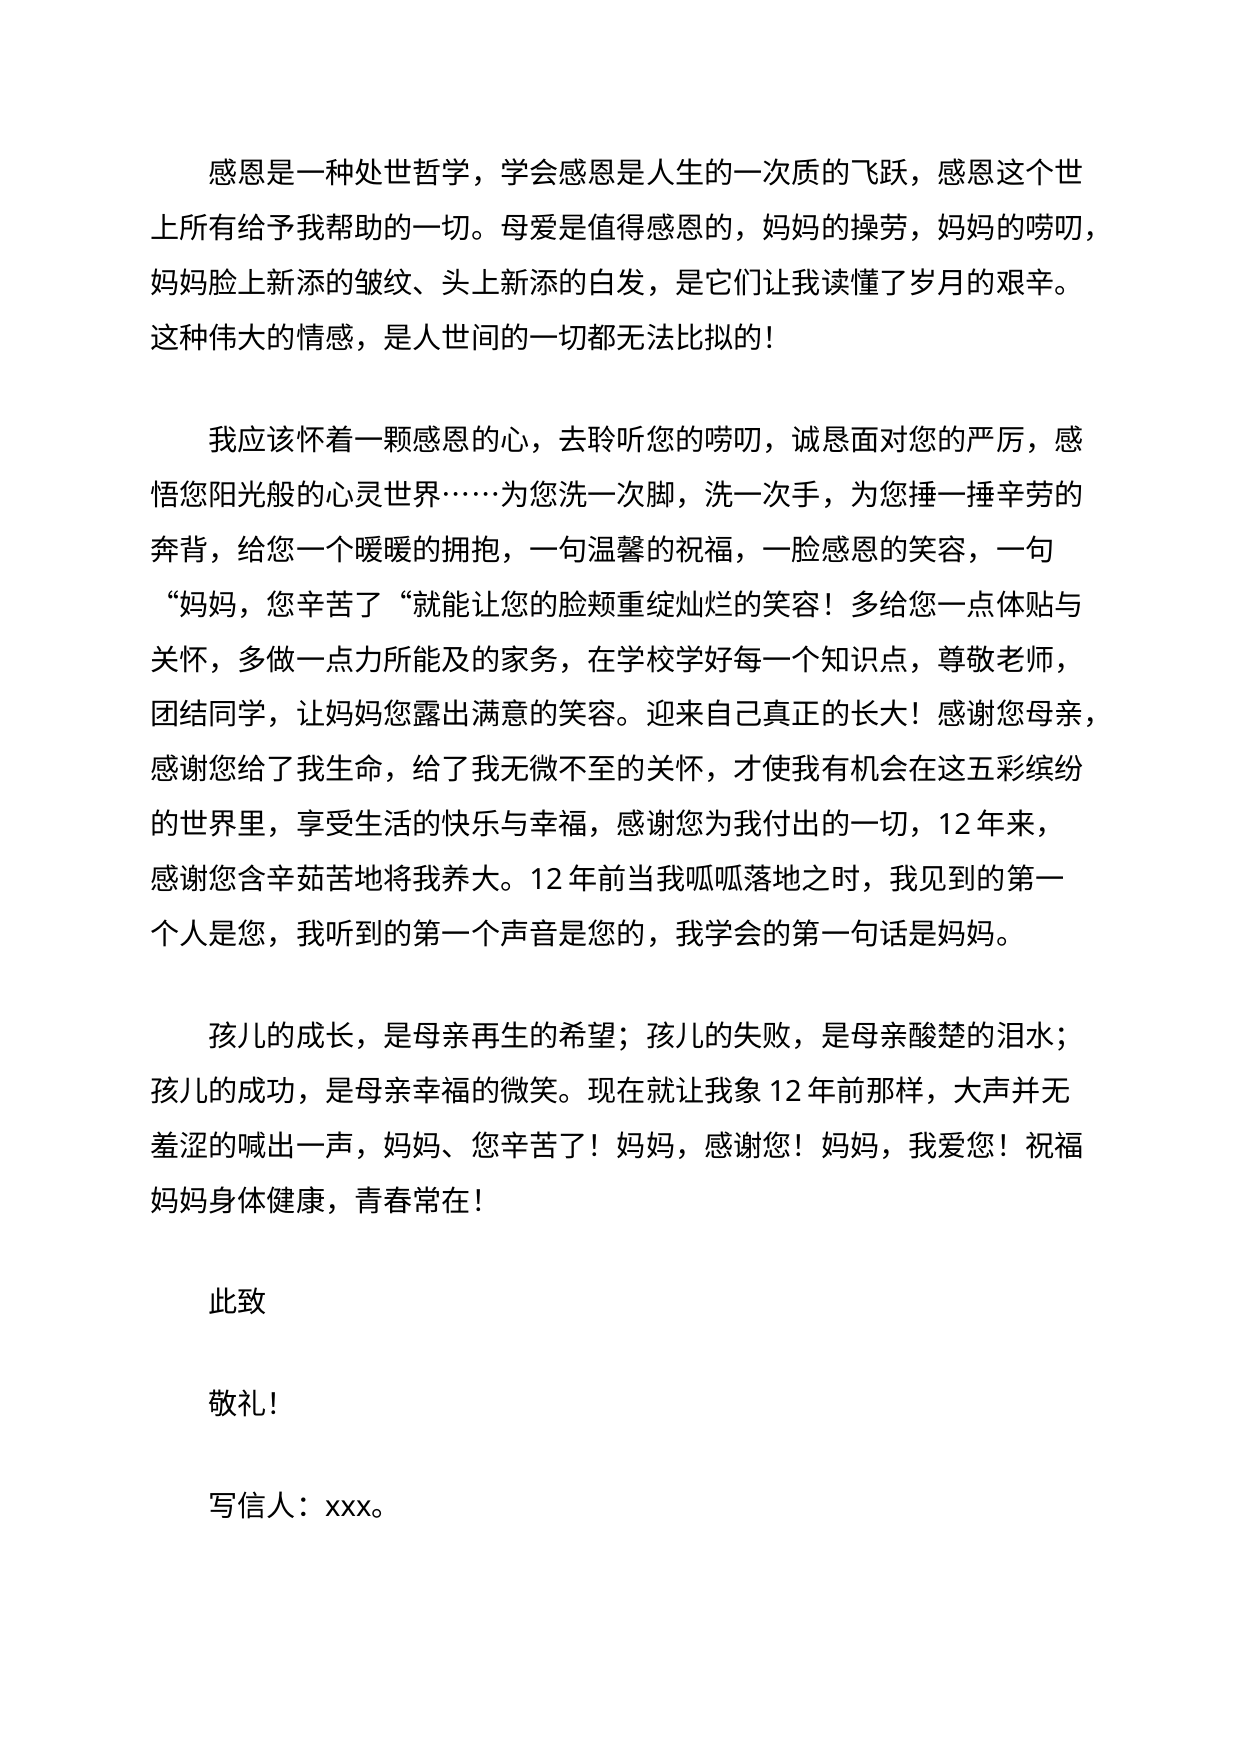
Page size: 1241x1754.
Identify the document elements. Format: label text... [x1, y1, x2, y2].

text 我应该怀着一颗感恩的心，去聆听您的唠叨，诚恳面对您的严厉，感悟您阳光般的心灵世界……为您洗一次脚，洗一次手，为您捶一捶辛劳的奔背，给您一个暖暖的拥抱，一句温馨的祝福，一脸感恩的笑容，一句“妈妈，您辛苦了“就能让您的脸颊重绽灿烂的笑容！多给您一点体贴与关怀，多做一点力所能及的家务，在学校学好每一个知识点，尊敬老师，团结同学，让妈妈您露出满意的笑容。迎来自己真正的长大！感谢您母亲，感谢您给了我生命，给了我无微不至的关怀，才使我有机会在这五彩缤纷的世界里，享受生活的快乐与幸福，感谢您为我付出的一切，12年来，感谢您含辛茹苦地将我养大。12年前当我呱呱落地之时，我见到的第一个人是您，我听到的第一个声音是您的，我学会的第一句话是妈妈。 [150, 416, 1090, 953]
text 孩儿的成长，是母亲再生的希望；孩儿的失败，是母亲酸楚的泪水；孩儿的成功，是母亲幸福的微笑。现在就让我象12年前那样，大声并无羞涩的喊出一声，妈妈、您辛苦了！妈妈，感谢您！妈妈，我爱您！祝福妈妈身体健康，青春常在！ [150, 1012, 1090, 1219]
text 写信人：xxx。 [150, 1483, 1090, 1525]
text 此致 [150, 1279, 1090, 1321]
text 感恩是一种处世哲学，学会感恩是人生的一次质的飞跃，感恩这个世上所有给予我帮助的一切。母爱是值得感恩的，妈妈的操劳，妈妈的唠叨，妈妈脸上新添的皱纹、头上新添的白发，是它们让我读懂了岁月的艰辛。这种伟大的情感，是人世间的一切都无法比拟的！ [150, 150, 1090, 357]
text 敬礼！ [150, 1381, 1090, 1423]
